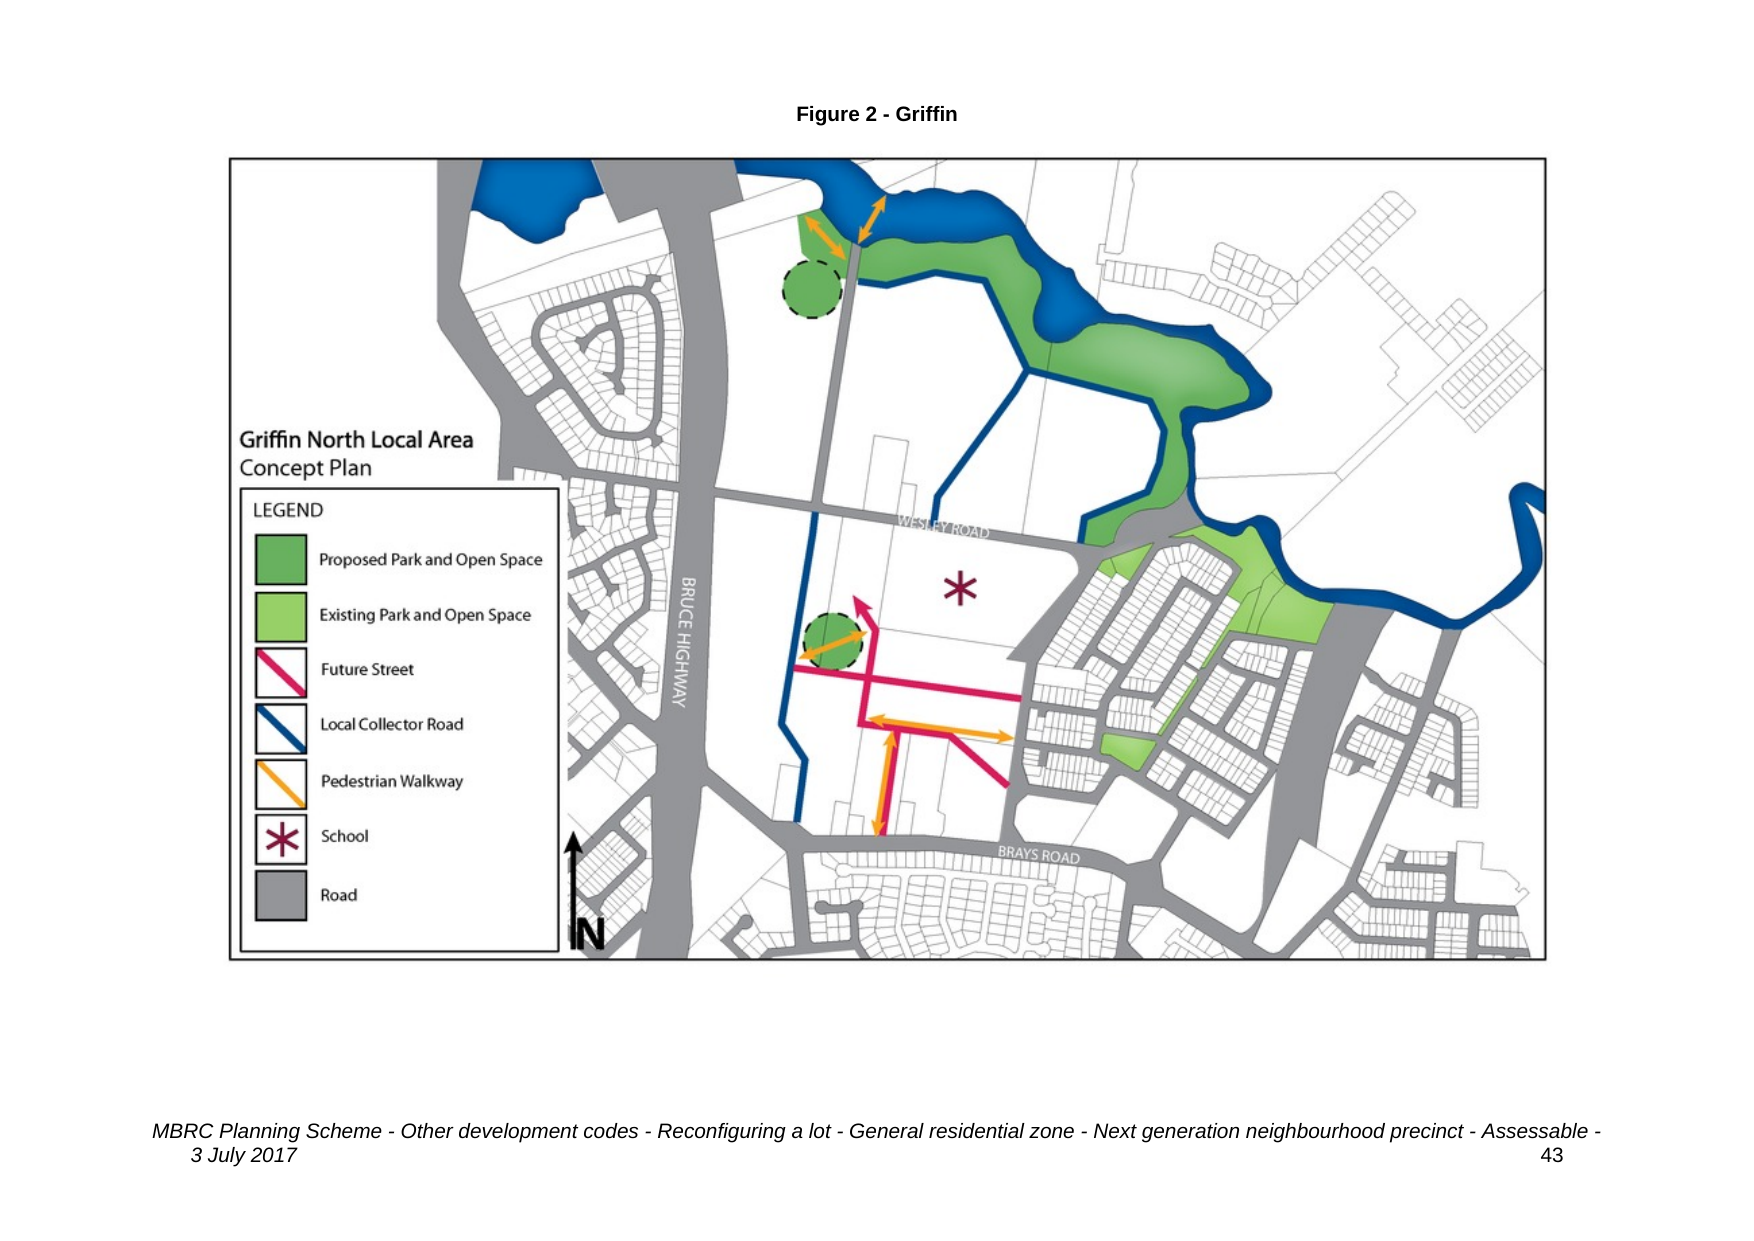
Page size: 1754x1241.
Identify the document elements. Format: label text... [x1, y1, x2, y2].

picture [202, 130, 1552, 993]
text Figure 2 - Griffin [75, 102, 1679, 126]
